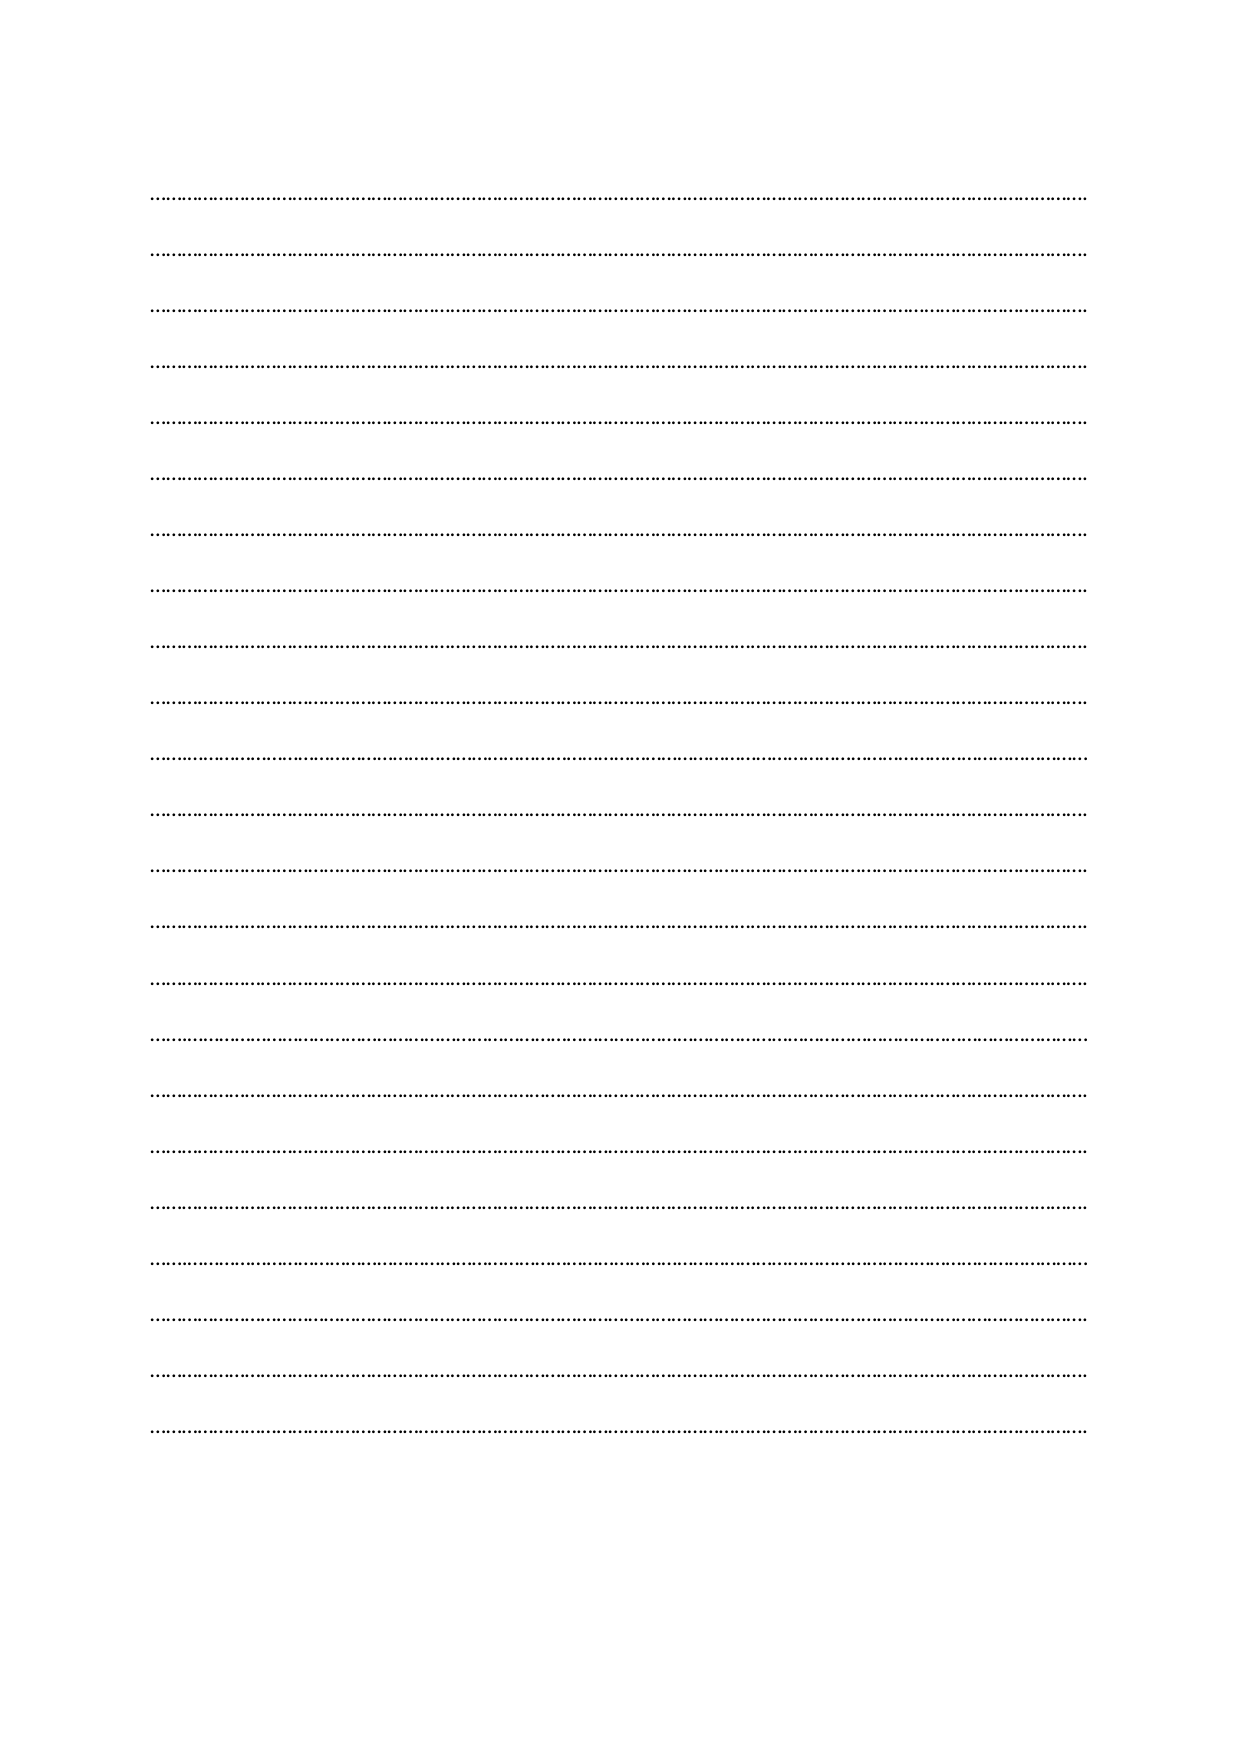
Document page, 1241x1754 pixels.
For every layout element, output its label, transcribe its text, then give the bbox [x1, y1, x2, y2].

text ……………………………………………………………………………………………………………………………………………………………. [150, 514, 1090, 542]
text …….……………………………………………………………………………………………………………………………………………………… [150, 1019, 1090, 1047]
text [150, 290, 1090, 318]
text ……………………………………………………………………………………………………………………………………………………………. [150, 682, 1090, 710]
text ……………………………………………………………………………………………………………………………………………………………. [150, 907, 1090, 934]
text …….……………………………………………………………………………………………………………………………………………………… [150, 1243, 1090, 1271]
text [150, 234, 1090, 262]
text ……………………………………………………………………………………………………………………………………………………………. [150, 346, 1090, 374]
text ……………………………………………………………………………………………………………………………………………………………. [150, 851, 1090, 878]
text ……………………………………………………………………………………………………………………………………………………………. [150, 1187, 1090, 1215]
text …….……………………………………………………………………………………………………………………………………………………… [150, 738, 1090, 766]
text ……………………………………………………………………………………………………………………………………………………………. [150, 1131, 1090, 1159]
text ……………………………………………………………………………………………………………………………………………………………. [150, 794, 1090, 822]
text ……………………………………………………………………………………………………………………………………………………………. [150, 626, 1090, 654]
text ……………………………………………………………………………………………………………………………………………………………. [150, 963, 1090, 991]
text ……………………………………………………………………………………………………………………………………………………………. [150, 1075, 1090, 1103]
text ……………………………………………………………………………………………………………………………………………………………. [150, 458, 1090, 486]
text ……………………………………………………………………………………………………………………………………………………………. [150, 1299, 1090, 1327]
text ……………………………………………………………………………………………………………………………………………………………. [150, 402, 1090, 430]
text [150, 178, 1090, 206]
text ……………………………………………………………………………………………………………………………………………………………. [150, 1355, 1090, 1383]
text ……………………………………………………………………………………………………………………………………………………………. [150, 1411, 1090, 1439]
text ……………………………………………………………………………………………………………………………………………………………. [150, 570, 1090, 598]
